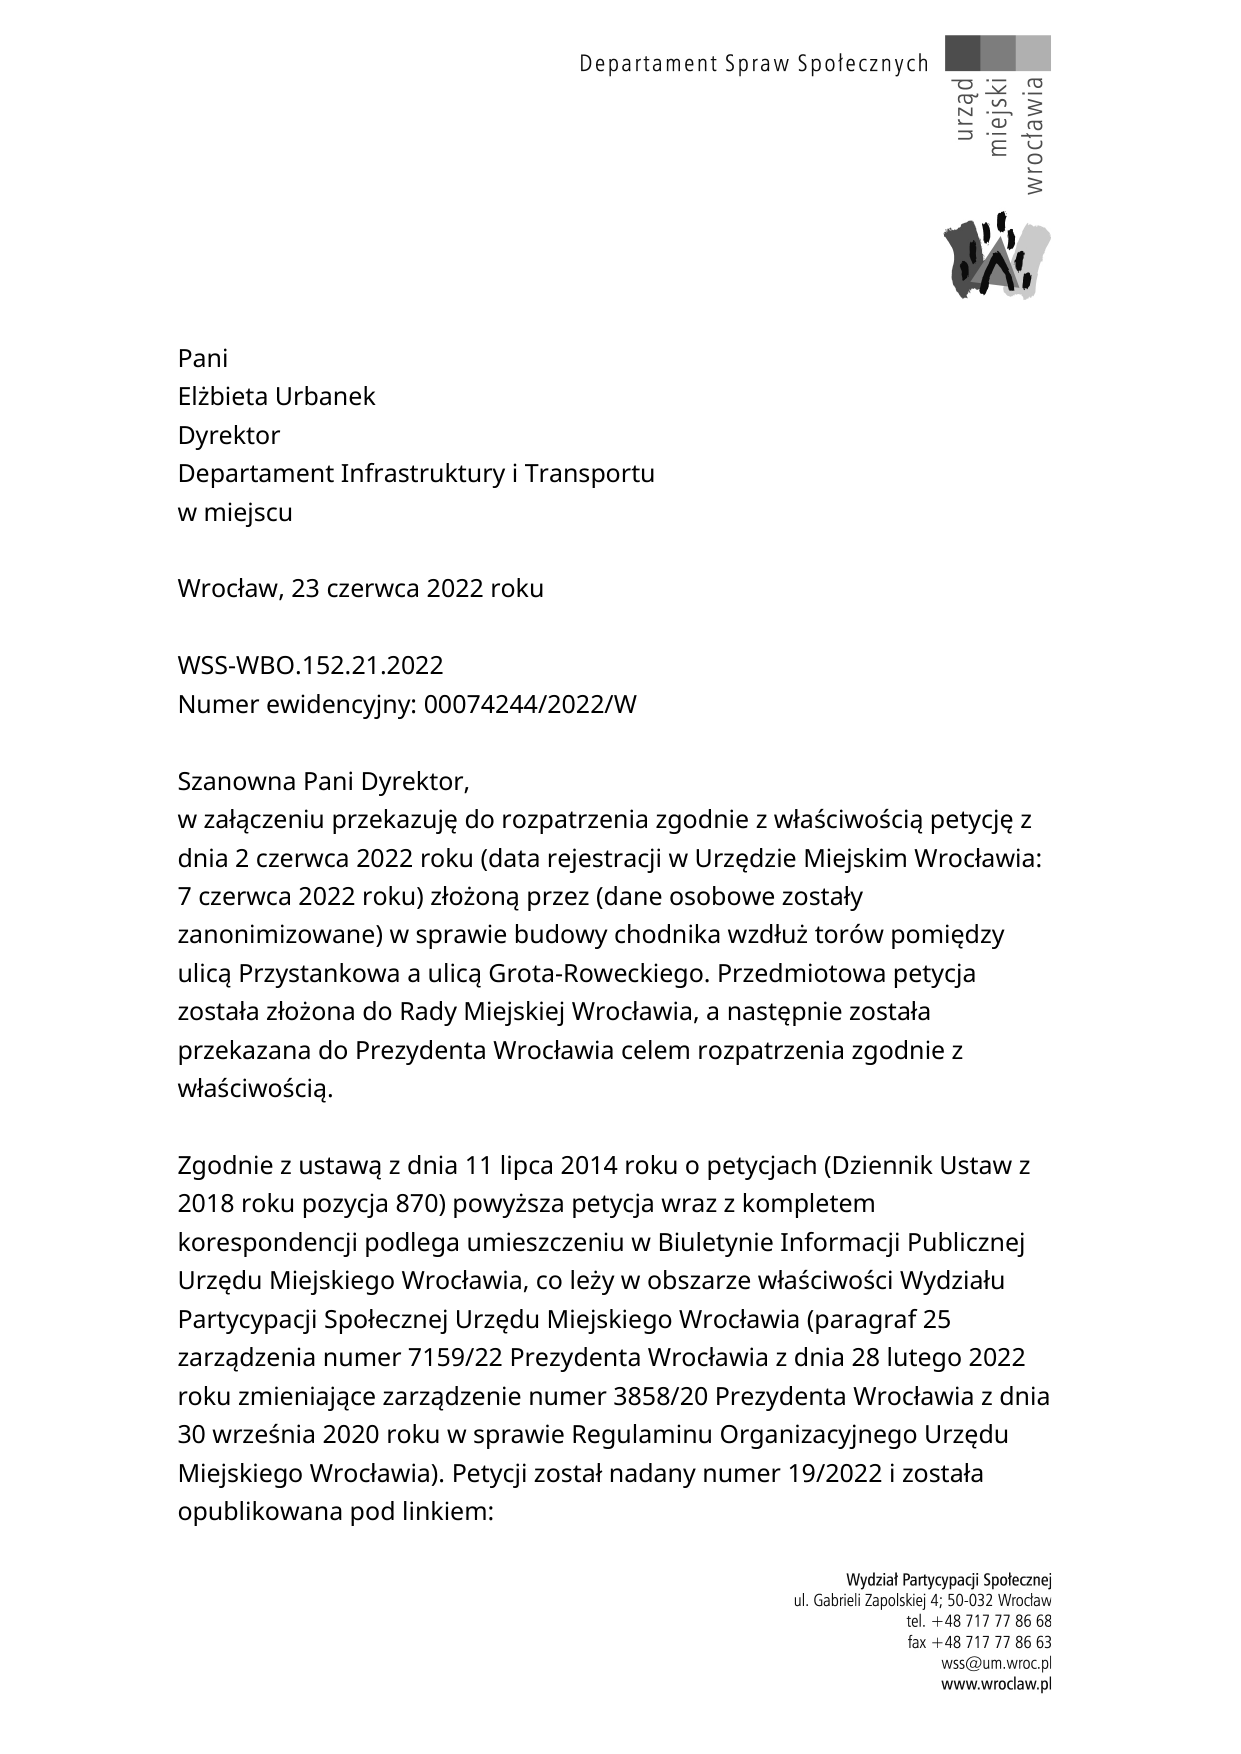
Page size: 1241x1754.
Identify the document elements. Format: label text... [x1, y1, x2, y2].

text Zgodnie z ustawą z dnia 11 lipca 2014 roku o petycjach (Dziennik Ustaw z 2018 roku pozycja 870) powyższa petycja wraz z kompletem korespondencji podlega umieszczeniu w Biuletynie Informacji Publicznej Urzędu Miejskiego Wrocławia, co leży w obszarze właściwości Wydziału Partycypacji Społecznej Urzędu Miejskiego Wrocławia (paragraf 25 zarządzenia numer 7159/22 Prezydenta Wrocławia z dnia 28 lutego 2022 roku zmieniające zarządzenie numer 3858/20 Prezydenta Wrocławia z dnia 30 września 2020 roku w sprawie Regulaminu Organizacyjnego Urzędu Miejskiego Wrocławia). Petycji został nadany numer 19/2022 i została opublikowana pod linkiem: [177, 1148, 1051, 1528]
text Numer ewidencyjny: 00074244/2022/W [177, 686, 1051, 721]
text w załączeniu przekazuję do rozpatrzenia zgodnie z właściwością petycję z dnia 2 czerwca 2022 roku (data rejestracji w Urzędzie Miejskim Wrocławia: 7 czerwca 2022 roku) złożoną przez (dane osobowe zostały zanonimizowane) w sprawie budowy chodnika wzdłuż torów pomiędzy ulicą Przystankowa a ulicą Grota-Roweckiego. Przedmiotowa petycja została złożona do Rady Miejskiej Wrocławia, a następnie została przekazana do Prezydenta Wrocławia celem rozpatrzenia zgodnie z właściwością. [177, 802, 1051, 1105]
text Dyrektor [177, 417, 1051, 451]
text Departament Infrastruktury i Transportu [177, 456, 1051, 490]
text Elżbieta Urbanek [177, 379, 1051, 413]
text w miejscu [177, 494, 1051, 528]
text Pani [177, 341, 1051, 374]
picture [578, 35, 1052, 302]
text Wrocław, 23 czerwca 2022 roku [177, 571, 1051, 605]
text WSS-WBO.152.21.2022 [177, 648, 1051, 682]
picture [793, 1572, 1052, 1695]
text Szanowna Pani Dyrektor, [177, 763, 1051, 797]
